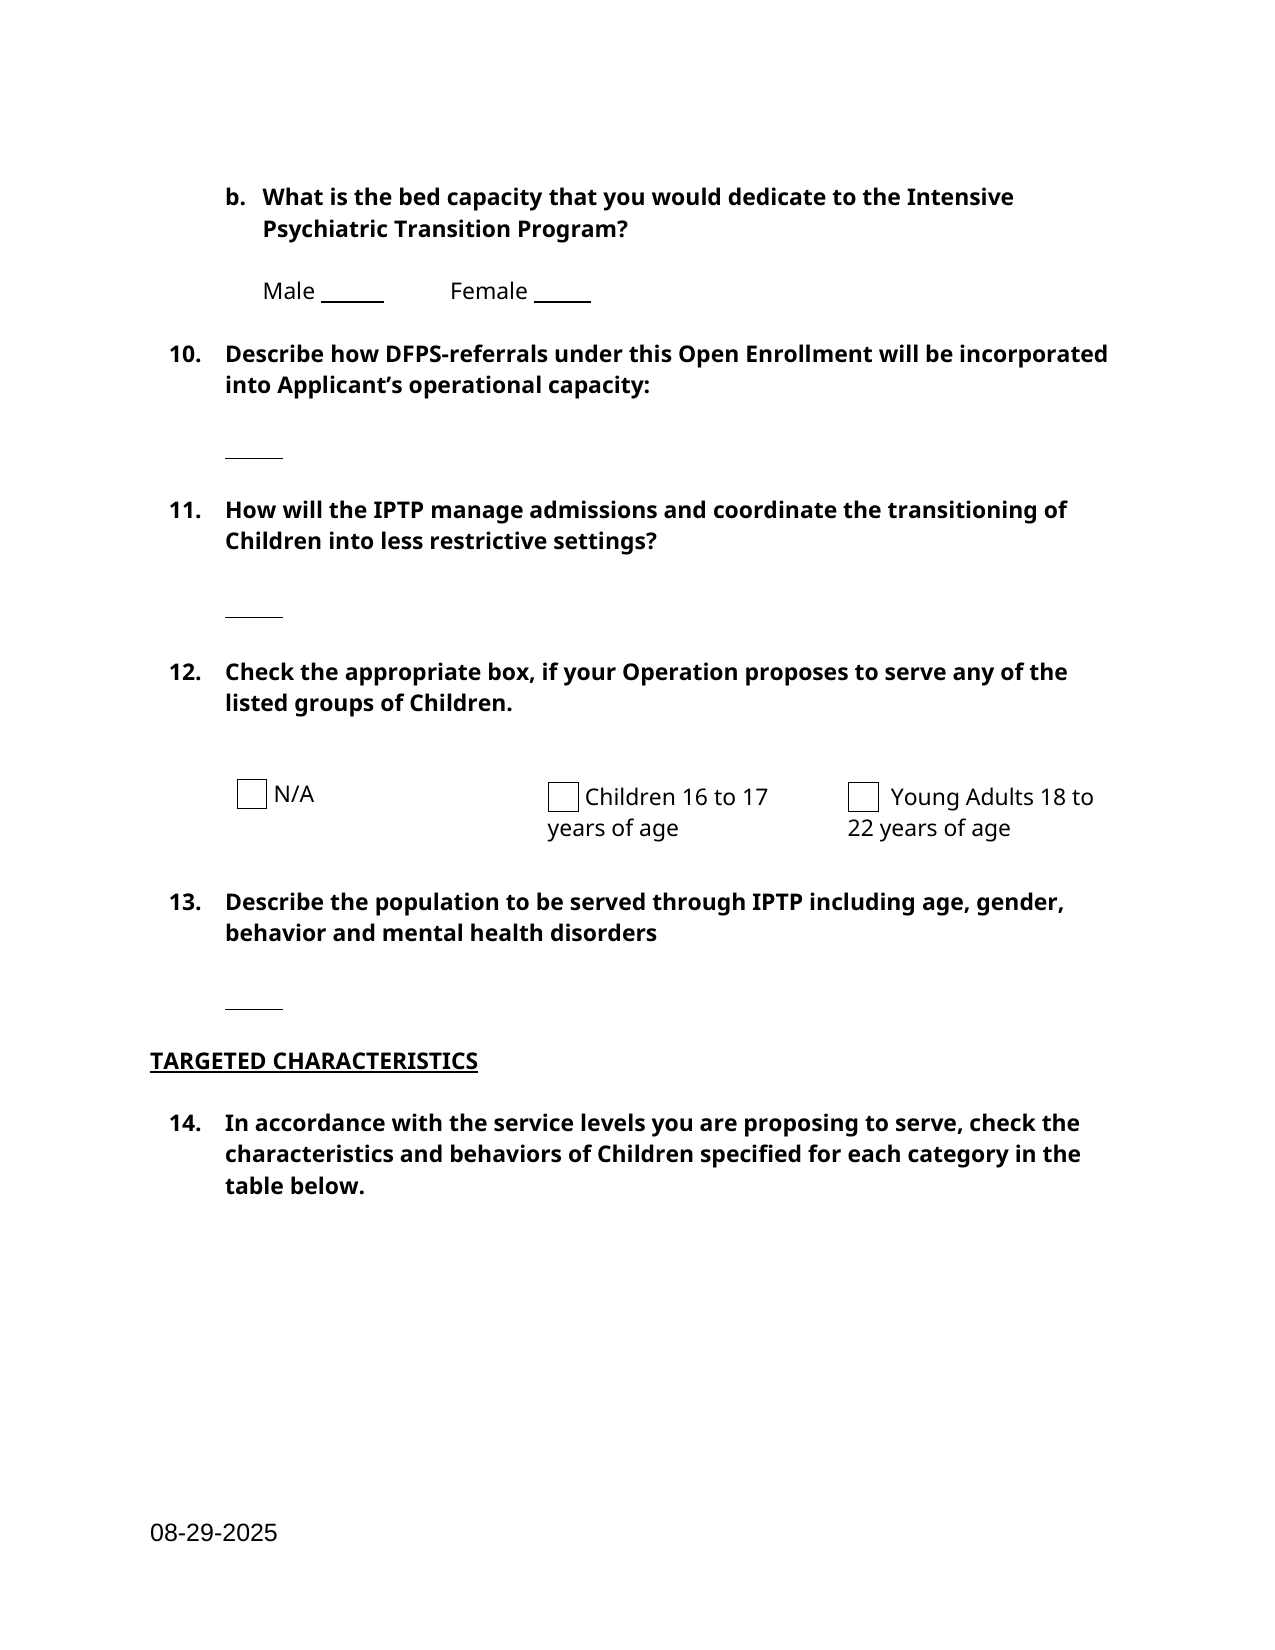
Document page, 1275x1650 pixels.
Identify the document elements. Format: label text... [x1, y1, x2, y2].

text TARGETED CHARACTERISTICS [150, 1045, 1125, 1076]
table_header Children 16 to 17 years of age [536, 749, 836, 852]
subtitle How will the IPTP manage admissions and coordinate the transitioning of Children into less restrictive settings? [169, 494, 1125, 556]
subtitle Describe how DFPS-referrals under this Open Enrollment will be incorporated into Applicant’s operational capacity: [169, 337, 1125, 400]
subtitle What is the bed capacity that you would dedicate to the Intensive Psychiatric Transition Program? [225, 181, 1125, 244]
table_header N/A [199, 749, 536, 852]
subtitle Check the appropriate box, if your Operation proposes to serve any of the listed groups of Children. [169, 656, 1125, 718]
subtitle Describe the population to be served through IPTP including age, gender, behavior and mental health disorders [169, 886, 1125, 948]
list In accordance with the service levels you are proposing to serve, check the characteristics and behaviors of Children specified for each category in the table below. [169, 1107, 1125, 1201]
text Male Female [225, 275, 1125, 306]
table_header Young Adults 18 to 22 years of age [836, 749, 1136, 852]
